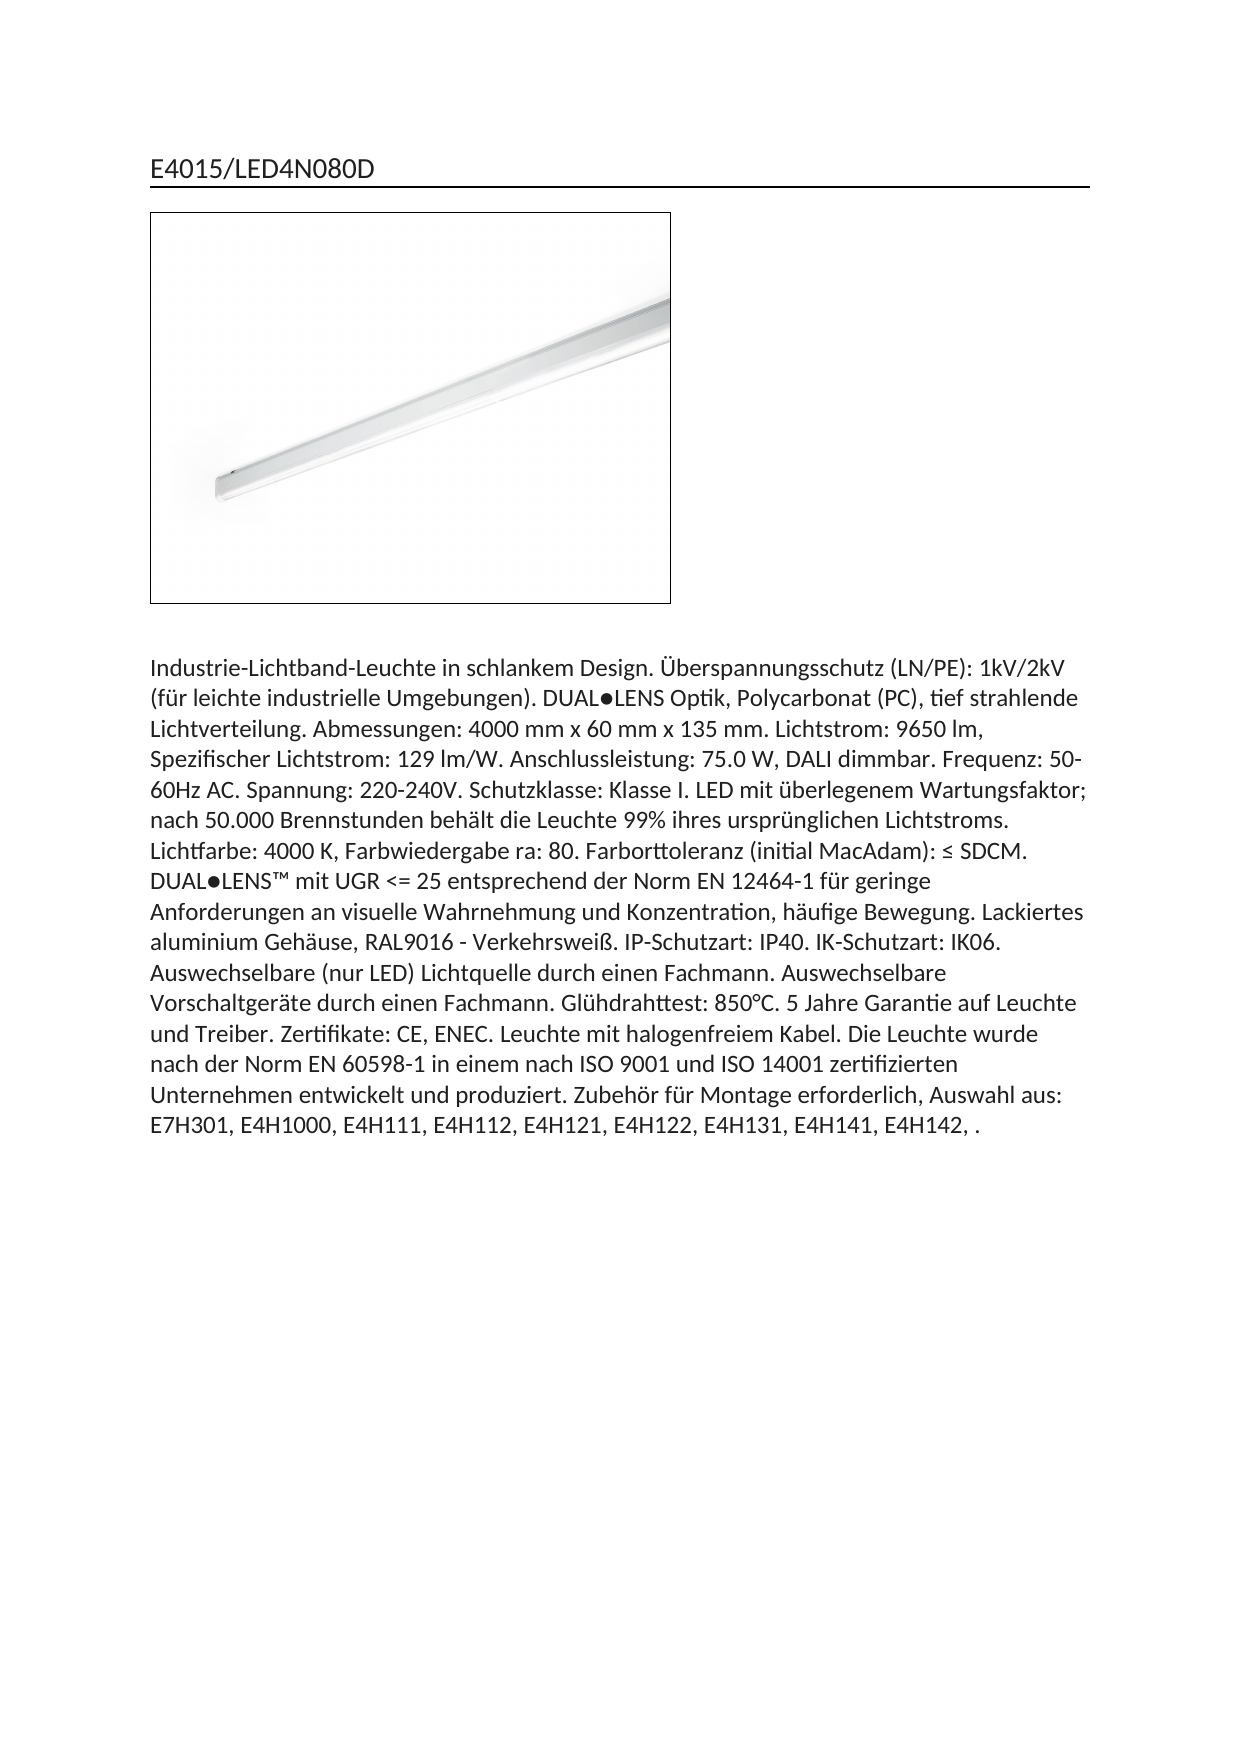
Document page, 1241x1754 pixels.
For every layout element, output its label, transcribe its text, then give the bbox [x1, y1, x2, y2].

picture [151, 213, 670, 603]
text Industrie-Lichtband-Leuchte in schlankem Design. Überspannungsschutz (LN/PE): 1kV/2kV (für leichte industrielle Umgebungen). DUAL●LENS Optik, Polycarbonat (PC), tief strahlende Lichtverteilung. Abmessungen: 4000 mm x 60 mm x 135 mm. Lichtstrom: 9650 lm, Spezifischer Lichtstrom: 129 lm/W. Anschlussleistung: 75.0 W, DALI dimmbar. Frequenz: 50-60Hz AC. Spannung: 220-240V. Schutzklasse: Klasse I. LED mit überlegenem Wartungsfaktor; nach 50.000 Brennstunden behält die Leuchte 99% ihres ursprünglichen Lichtstroms. Lichtfarbe: 4000 K, Farbwiedergabe ra: 80. Farborttoleranz (initial MacAdam): ≤ SDCM. DUAL●LENS™ mit UGR <= 25 entsprechend der Norm EN 12464-1 für geringe Anforderungen an visuelle Wahrnehmung und Konzentration, häufige Bewegung. Lackiertes aluminium Gehäuse, RAL9016 - Verkehrsweiß. IP-Schutzart: IP40. IK-Schutzart: IK06. Auswechselbare (nur LED) Lichtquelle durch einen Fachmann. Auswechselbare Vorschaltgeräte durch einen Fachmann. Glühdrahttest: 850°C. 5 Jahre Garantie auf Leuchte und Treiber. Zertifikate: CE, ENEC. Leuchte mit halogenfreiem Kabel. Die Leuchte wurde nach der Norm EN 60598-1 in einem nach ISO 9001 und ISO 14001 zertifizierten Unternehmen entwickelt und produziert. Zubehör für Montage erforderlich, Auswahl aus: E7H301, E4H1000, E4H111, E4H112, E4H121, E4H122, E4H131, E4H141, E4H142, . [150, 652, 1090, 1140]
text E4015/LED4N080D [150, 150, 1090, 186]
